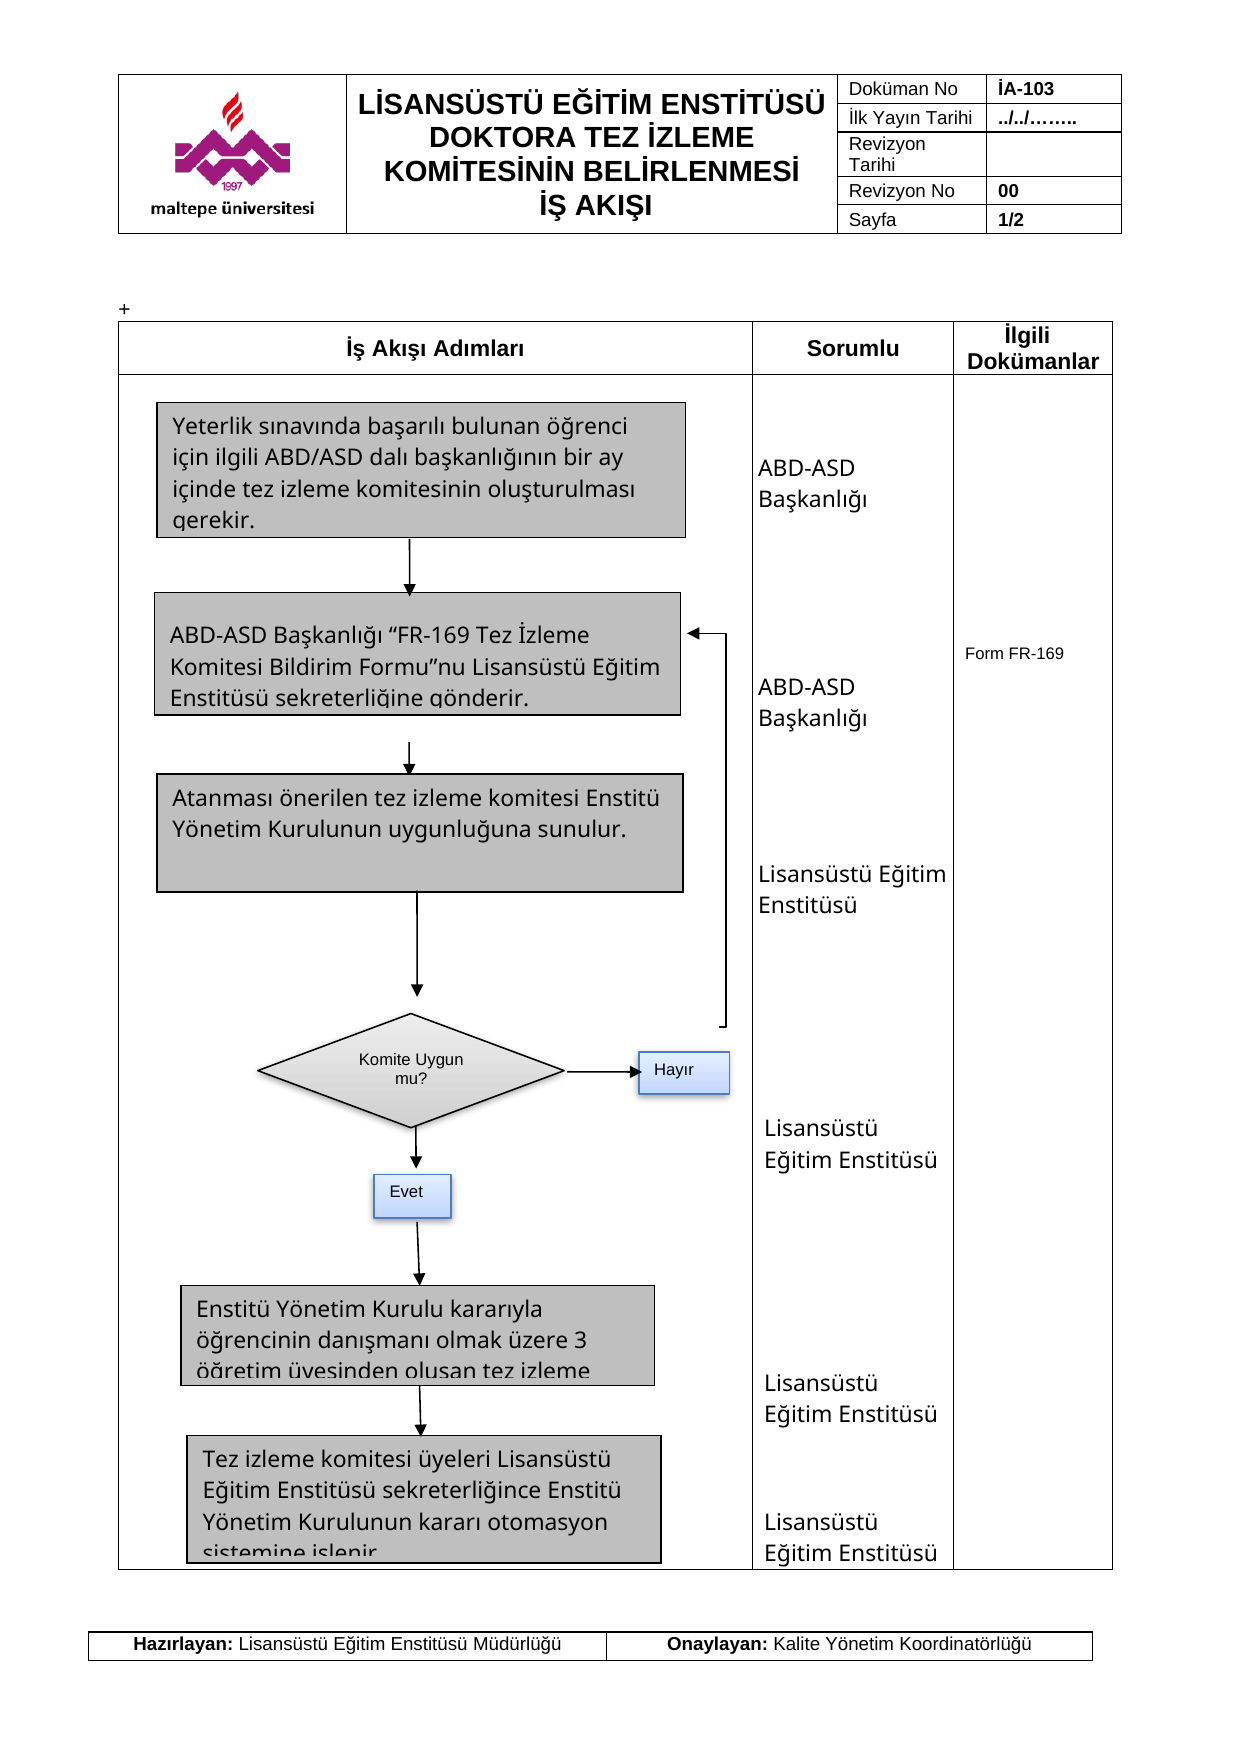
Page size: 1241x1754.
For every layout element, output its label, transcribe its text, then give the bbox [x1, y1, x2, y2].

table_header İlgili Dokümanlar [954, 322, 1112, 374]
table_header İş Akışı Adımları [119, 322, 752, 374]
table_header Sorumlu [753, 322, 953, 374]
table_cell [119, 375, 752, 1569]
text + [118, 297, 1122, 321]
table_cell Form FR-169 [954, 375, 1112, 1569]
picture [129, 81, 335, 226]
table_cell ABD-ASD Başkanlığı ABD-ASD Başkanlığı Lisansüstü Eğitim Enstitüsü Lisansüstü Eğitim Enstitüsü Lisansüstü Eğitim Enstitüsü Lisansüstü Eğitim Enstitüsü [753, 375, 953, 1569]
